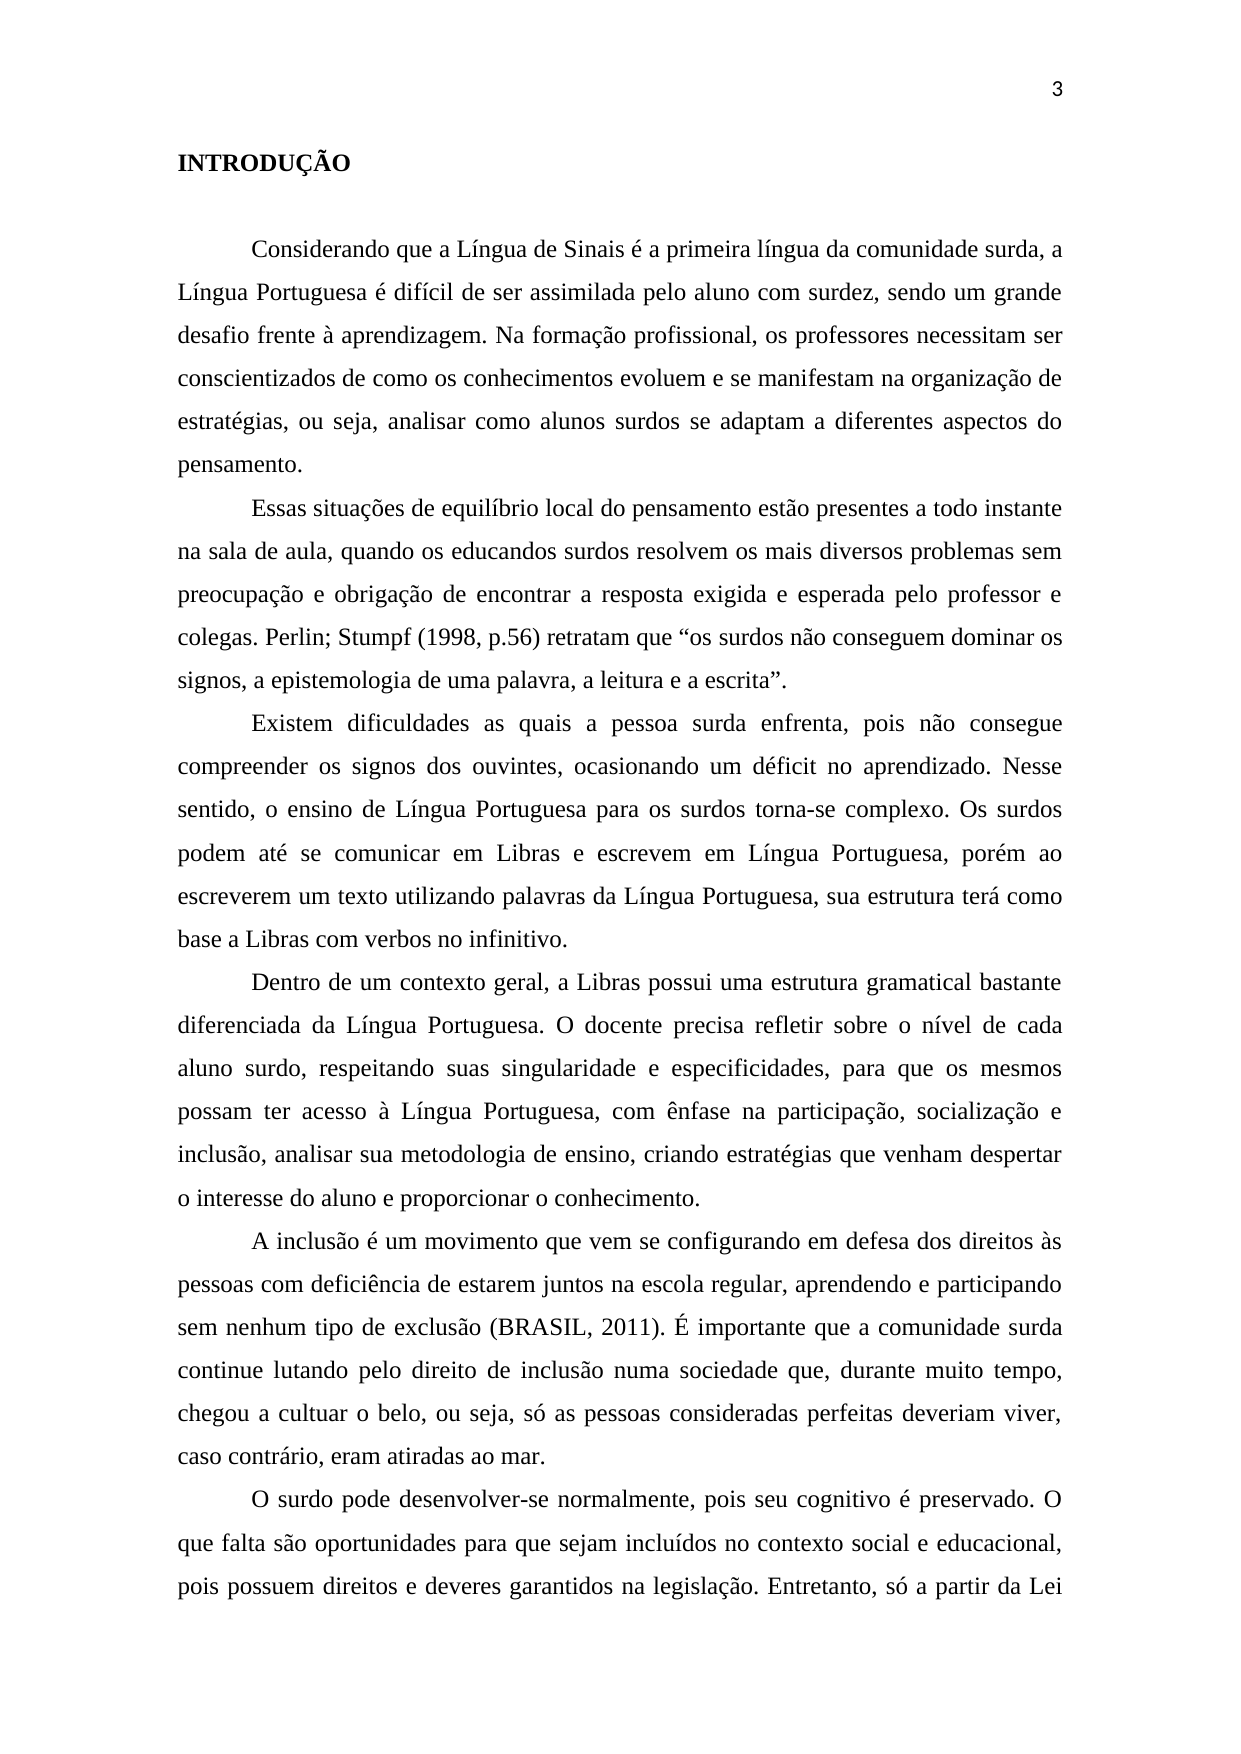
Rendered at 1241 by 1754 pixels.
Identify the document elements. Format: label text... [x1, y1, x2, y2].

text Existem dificuldades as quais a pessoa surda enfrenta, pois não consegue compreender os signos dos ouvintes, ocasionando um déficit no aprendizado. Nesse sentido, o ensino de Língua Portuguesa para os surdos torna-se complexo. Os surdos podem até se comunicar em Libras e escrevem em Língua Portuguesa, porém ao escreverem um texto utilizando palavras da Língua Portuguesa, sua estrutura terá como base a Libras com verbos no infinitivo. [177, 708, 1063, 953]
text INTRODUÇÃO [177, 148, 1063, 176]
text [177, 1484, 1063, 1599]
text Essas situações de equilíbrio local do pensamento estão presentes a todo instante na sala de aula, quando os educandos surdos resolvem os mais diversos problemas sem preocupação e obrigação de encontrar a resposta exigida e esperada pelo professor e colegas. Perlin; Stumpf (1998, p.56) retratam que “os surdos não conseguem dominar os signos, a epistemologia de uma palavra, a leitura e a escrita”. [177, 493, 1063, 694]
text Dentro de um contexto geral, a Libras possui uma estrutura gramatical bastante diferenciada da Língua Portuguesa. O docente precisa refletir sobre o nível de cada aluno surdo, respeitando suas singularidade e especificidades, para que os mesmos possam ter acesso à Língua Portuguesa, com ênfase na participação, socialização e inclusão, analisar sua metodologia de ensino, criando estratégias que venham despertar o interesse do aluno e proporcionar o conhecimento. [177, 967, 1063, 1211]
text A inclusão é um movimento que vem se configurando em defesa dos direitos às pessoas com deficiência de estarem juntos na escola regular, aprendendo e participando sem nenhum tipo de exclusão (BRASIL, 2011). É importante que a comunidade surda continue lutando pelo direito de inclusão numa sociedade que, durante muito tempo, chegou a cultuar o belo, ou seja, só as pessoas consideradas perfeitas deveriam viver, caso contrário, eram atiradas ao mar. [177, 1226, 1063, 1470]
text Considerando que a Língua de Sinais é a primeira língua da comunidade surda, a Língua Portuguesa é difícil de ser assimilada pelo aluno com surdez, sendo um grande desafio frente à aprendizagem. Na formação profissional, os professores necessitam ser conscientizados de como os conhecimentos evoluem e se manifestam na organização de estratégias, ou seja, analisar como alunos surdos se adaptam a diferentes aspectos do pensamento. [177, 234, 1063, 478]
